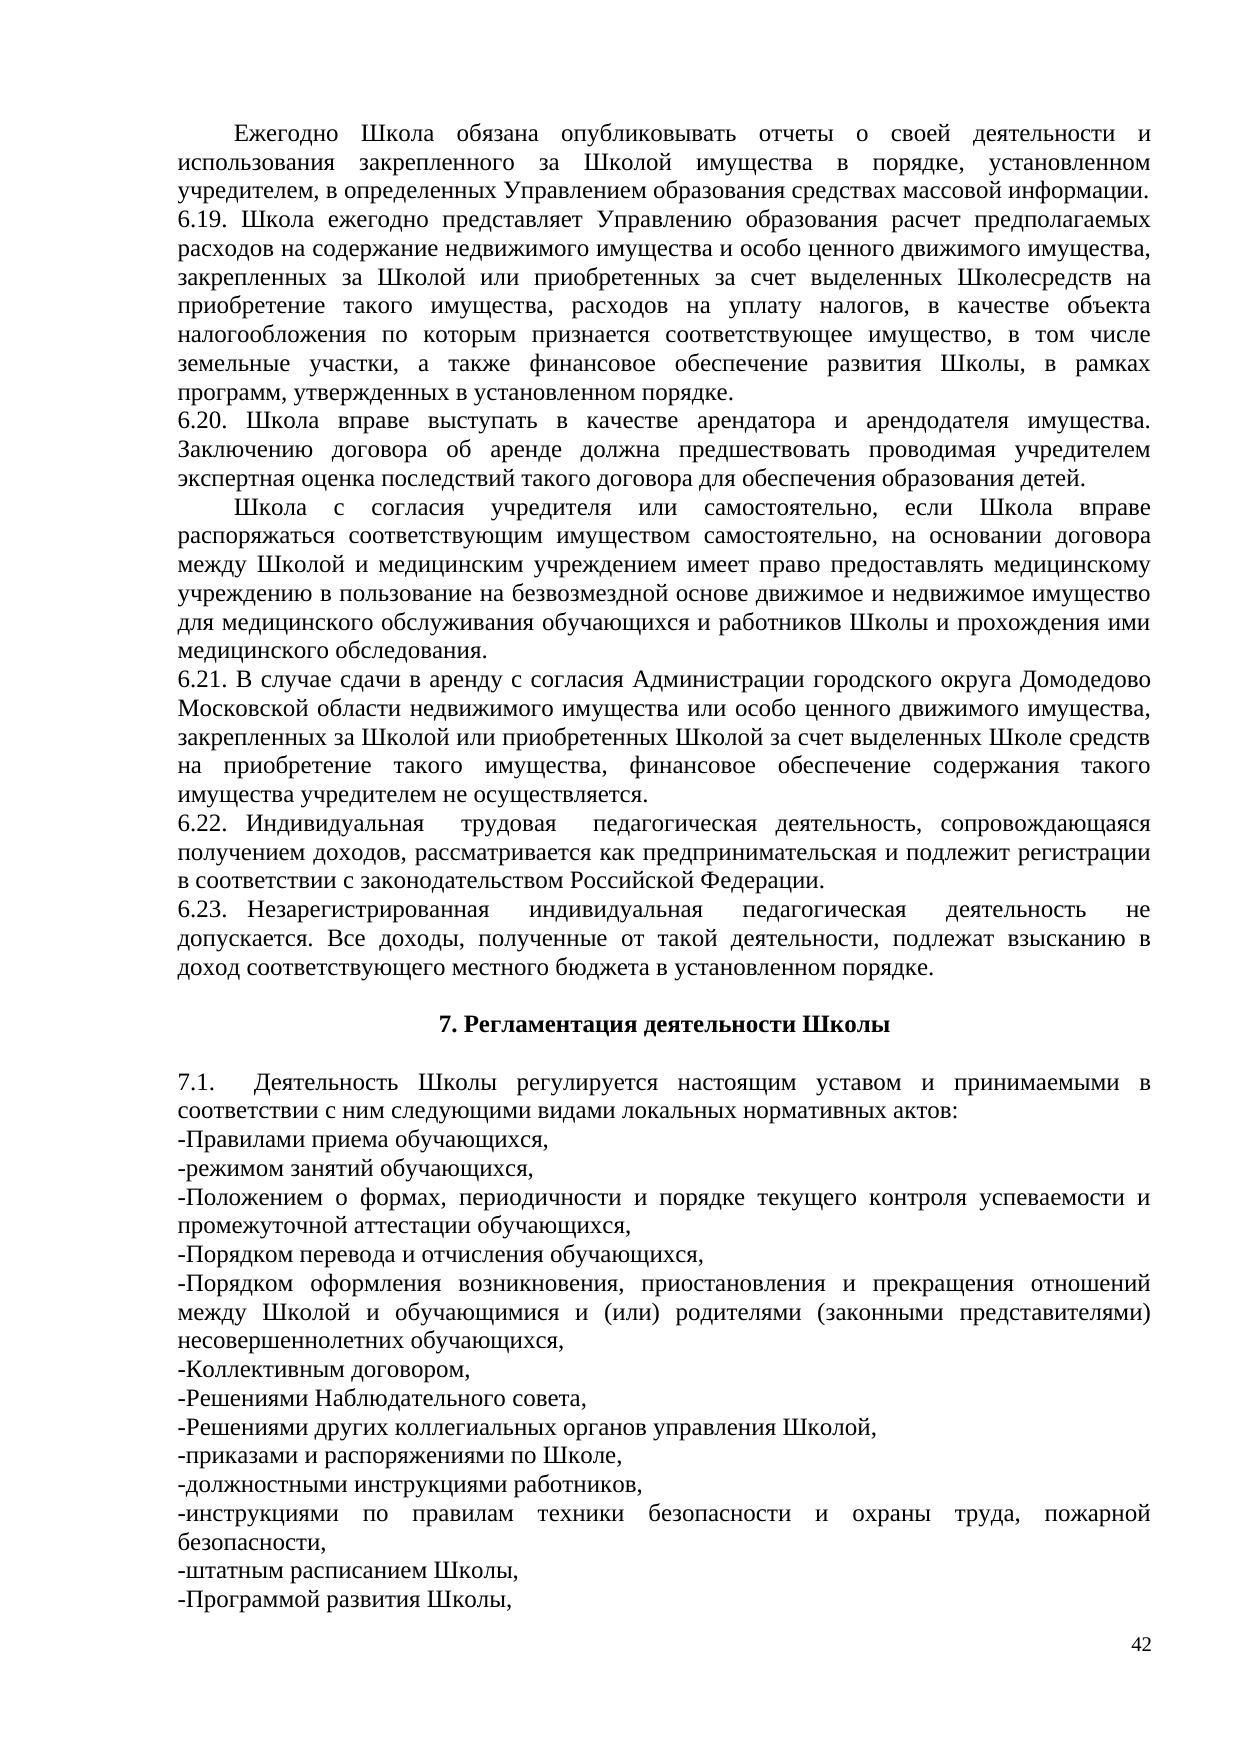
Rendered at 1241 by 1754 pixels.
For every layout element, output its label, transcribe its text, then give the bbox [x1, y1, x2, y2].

text 7. Регламентация деятельности Школы [177, 1009, 1152, 1038]
text 6.22. Индивидуальная трудовая педагогическая деятельность, сопровождающаяся получением доходов, рассматривается как предпринимательская и подлежит регистрации в соответствии с законодательством Российской Федерации. [177, 808, 1152, 894]
text 6.20. Школа вправе выступать в качестве арендатора и арендодателя имущества. Заключению договора об аренде должна предшествовать проводимая учредителем экспертная оценка последствий такого договора для обеспечения образования детей. [177, 406, 1152, 492]
text 6.19. Школа ежегодно представляет Управлению образования расчет предполагаемых расходов на содержание недвижимого имущества и особо ценного движимого имущества, закрепленных за Школой или приобретенных за счет выделенных Школесредств на приобретение такого имущества, расходов на уплату налогов, в качестве объекта налогообложения по которым признается соответствующее имущество, в том числе земельные участки, а также финансовое обеспечение развития Школы, в рамках программ, утвержденных в установленном порядке. [177, 204, 1152, 406]
text -Решениями других коллегиальных органов управления Школой, [177, 1412, 1152, 1441]
list -Порядком перевода и отчисления обучающихся, [177, 1239, 1152, 1268]
list -Положением о формах, периодичности и порядке текущего контроля успеваемости и промежуточной аттестации обучающихся, [177, 1182, 1152, 1239]
text Ежегодно Школа обязана опубликовывать отчеты о своей деятельности и использования закрепленного за Школой имущества в порядке, установленном учредителем, в определенных Управлением образования средствах массовой информации. [177, 118, 1152, 204]
text 6.21. В случае сдачи в аренду с согласия Администрации городского округа Домодедово Московской области недвижимого имущества или особо ценного движимого имущества, закрепленных за Школой или приобретенных Школой за счет выделенных Школе средств на приобретение такого имущества, финансовое обеспечение содержания такого имущества учредителем не осуществляется. [177, 664, 1152, 808]
text -Программой развития Школы, [177, 1584, 1152, 1613]
list -режимом занятий обучающихся, [177, 1153, 1152, 1182]
text Школа с согласия учредителя или самостоятельно, если Школа вправе распоряжаться соответствующим имуществом самостоятельно, на основании договора между Школой и медицинским учреждением имеет право предоставлять медицинскому учреждению в пользование на безвозмездной основе движимое и недвижимое имущество для медицинского обслуживания обучающихся и работников Школы и прохождения ими медицинского обследования. [177, 492, 1152, 664]
text -Коллективным договором, [177, 1354, 1152, 1383]
list -Порядком оформления возникновения, приостановления и прекращения отношений между Школой и обучающимися и (или) родителями (законными представителями) несовершеннолетних обучающихся, [177, 1268, 1152, 1354]
text 7.1. Деятельность Школы регулируется настоящим уставом и принимаемыми в соответствии с ним следующими видами локальных нормативных актов: [177, 1067, 1152, 1124]
text -штатным расписанием Школы, [177, 1556, 1152, 1584]
text -инструкциями по правилам техники безопасности и охраны труда, пожарной безопасности, [177, 1498, 1152, 1556]
text -приказами и распоряжениями по Школе, [177, 1441, 1152, 1469]
text -Решениями Наблюдательного совета, [177, 1383, 1152, 1412]
text 6.23. Незарегистрированная индивидуальная педагогическая деятельность не допускается. Все доходы, полученные от такой деятельности, подлежат взысканию в доход соответствующего местного бюджета в установленном порядке. [177, 894, 1152, 981]
list -Правилами приема обучающихся, [177, 1124, 1152, 1153]
text -должностными инструкциями работников, [177, 1469, 1152, 1498]
